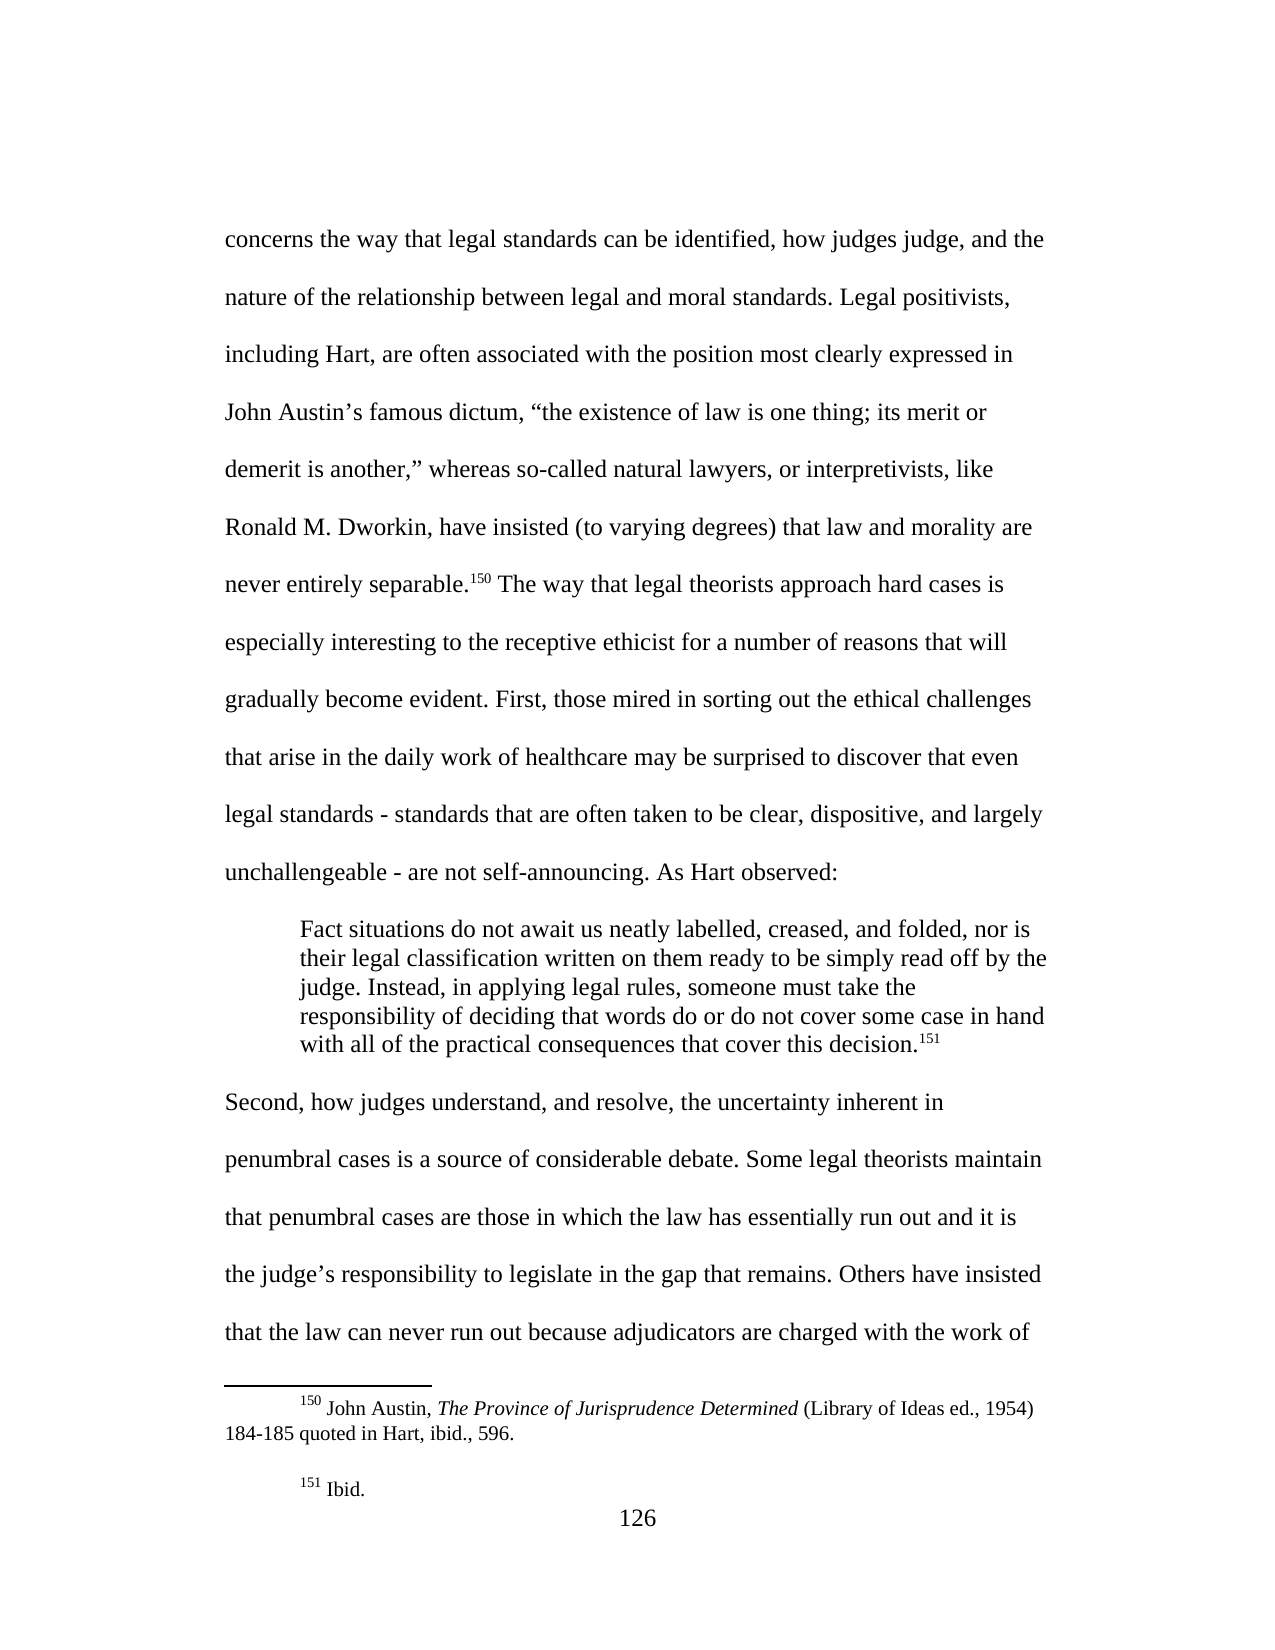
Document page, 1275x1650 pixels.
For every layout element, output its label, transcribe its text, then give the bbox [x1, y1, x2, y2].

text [224, 224, 1051, 886]
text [224, 1087, 1051, 1346]
text Fact situations do not await us neatly labelled, creased, and folded, nor is their legal classification written on them ready to be simply read off by the judge. Instead, in applying legal rules, someone must take the responsibility of deciding that words do or do not cover some case in hand with all of the practical consequences that cover this decision. [299, 914, 1051, 1058]
